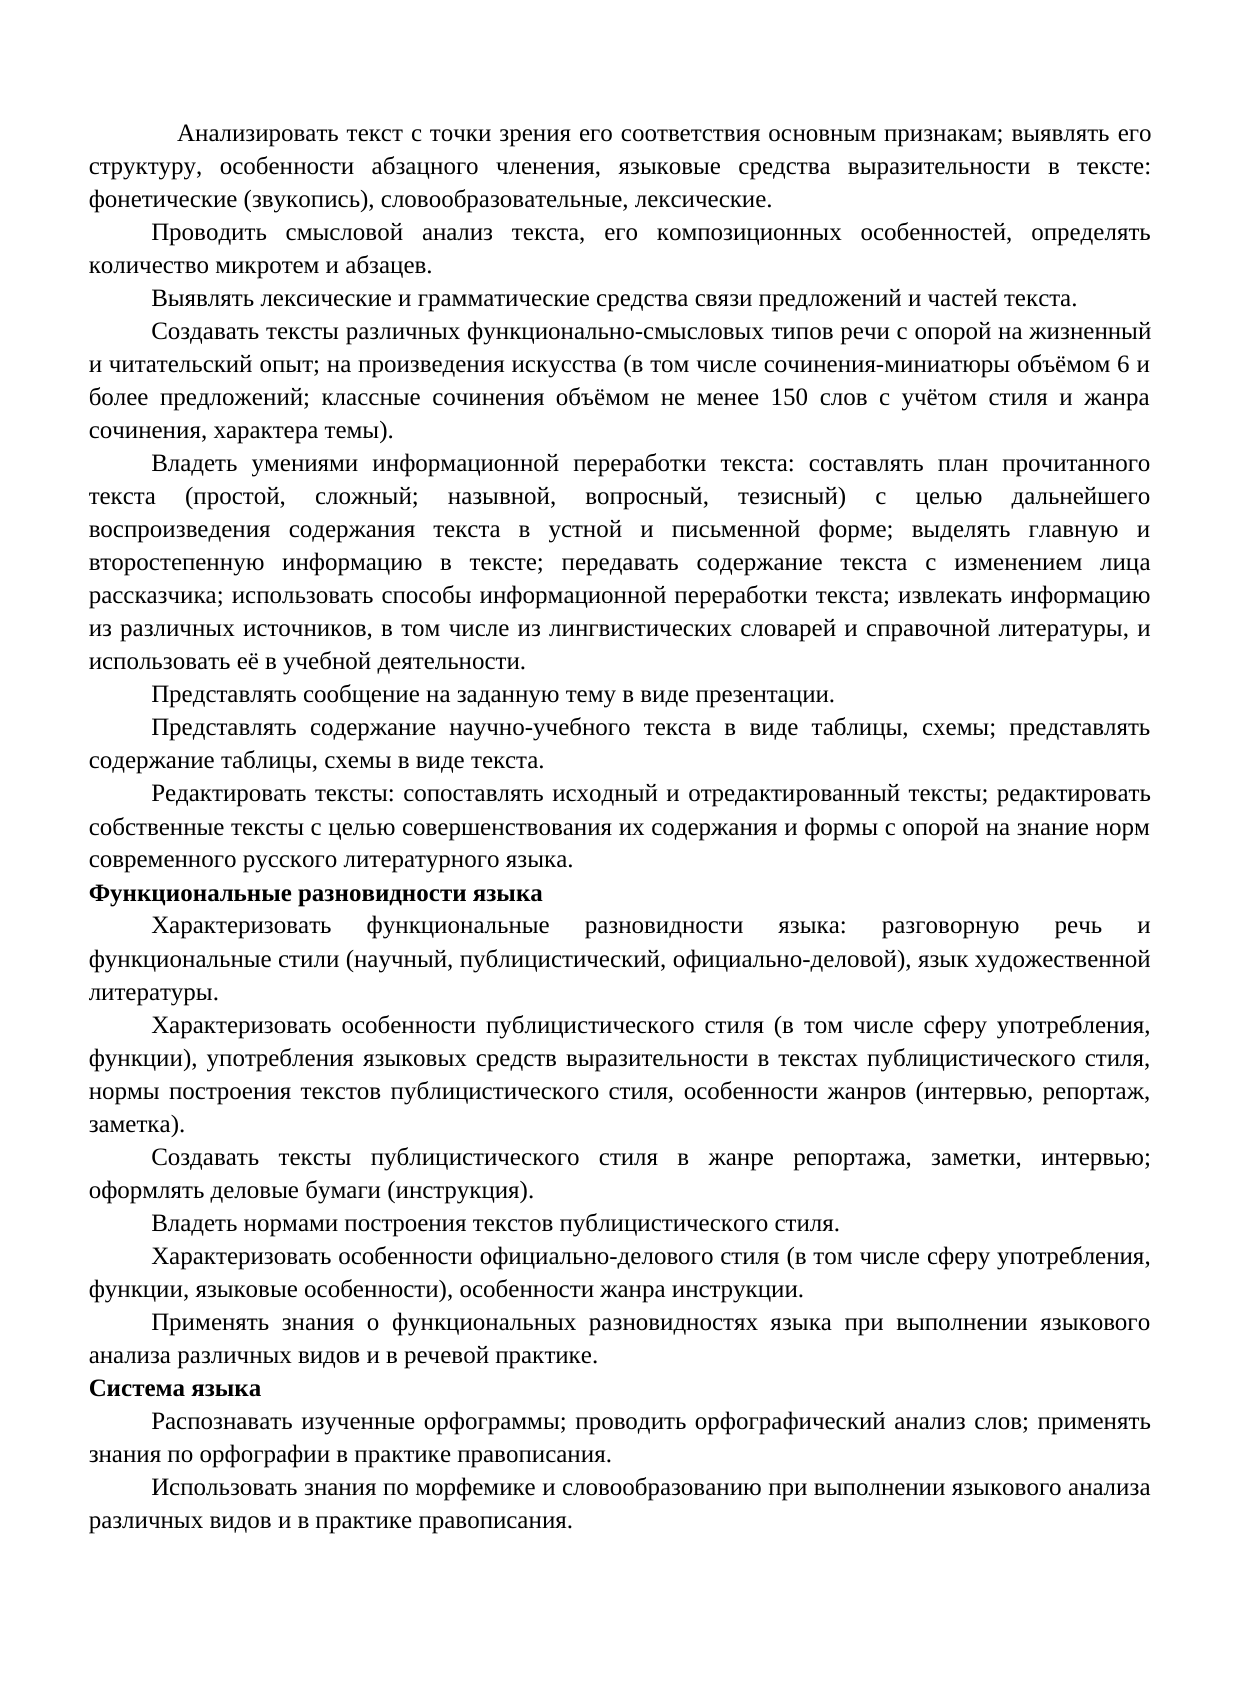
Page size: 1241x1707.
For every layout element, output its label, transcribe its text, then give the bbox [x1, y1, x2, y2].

text Владеть умениями информационной переработки текста: составлять план прочитанного текста (простой, сложный; назывной, вопросный, тезисный) с целью дальнейшего воспроизведения содержания текста в устной и письменной форме; выделять главную и второстепенную информацию в тексте; передавать содержание текста с изменением лица рассказчика; использовать способы информационной переработки текста; извлекать информацию из различных источников, в том числе из лингвистических словарей и справочной литературы, и использовать её в учебной деятельности. [88, 448, 1152, 675]
text Редактировать тексты: сопоставлять исходный и отредактированный тексты; редактировать собственные тексты с целью совершенствования их содержания и формы с опорой на знание норм современного русского литературного языка. [88, 778, 1152, 873]
text Представлять содержание научно-учебного текста в виде таблицы, схемы; представлять содержание таблицы, схемы в виде текста. [88, 712, 1152, 774]
text Представлять сообщение на заданную тему в виде презентации. [88, 679, 1152, 708]
text Функциональные разновидности языка [88, 878, 1152, 906]
text Применять знания о функциональных разновидностях языка при выполнении языкового анализа различных видов и в речевой практике. [88, 1307, 1152, 1369]
text Выявлять лексические и грамматические средства связи предложений и частей текста. [88, 283, 1152, 312]
text Анализировать текст с точки зрения его соответствия ос­новным признакам; выявлять его структуру, особенности абзац­ного членения, языковые средства выразительности в тексте: фонетические (звукопись), словообразовательные, лексические. [88, 118, 1152, 213]
text Система языка [88, 1373, 1152, 1402]
text Проводить смысловой анализ текста, его композиционных особенностей, определять количество микротем и абзацев. [88, 217, 1152, 279]
text Характеризовать функциональные разновидности языка: разговорную речь и функциональные стили (научный, публицистический, официально-деловой), язык художественной литературы. [88, 911, 1152, 1005]
text Характеризовать особенности официально-делового стиля (в том числе сферу употребления, функции, языковые особенности), особенности жанра инструкции. [88, 1241, 1152, 1303]
text Характеризовать особенности публицистического стиля (в том числе сферу употребления, функции), употребления языковых средств выразительности в текстах публицистического стиля, нормы построения текстов публицистического стиля, особенности жанров (интервью, репортаж, заметка). [88, 1010, 1152, 1137]
text Использовать знания по морфемике и словообразованию при выполнении языкового анализа различных видов и в практике правописания. [88, 1472, 1152, 1534]
text Распознавать изученные орфограммы; проводить орфографический анализ слов; применять знания по орфографии в практике правописания. [88, 1406, 1152, 1468]
text Владеть нормами построения текстов публицистического стиля. [88, 1208, 1152, 1237]
text Создавать тексты публицистического стиля в жанре репортажа, заметки, интервью; оформлять деловые бумаги (инструкция). [88, 1142, 1152, 1203]
text Создавать тексты различных функционально-смысловых ­типов речи с опорой на жизненный и читательский опыт; на произведения искусства (в том числе сочинения-миниатюры объёмом 6 и более предложений; классные сочинения объёмом не менее 150 слов с учётом стиля и жанра сочинения, характера темы). [88, 316, 1152, 444]
